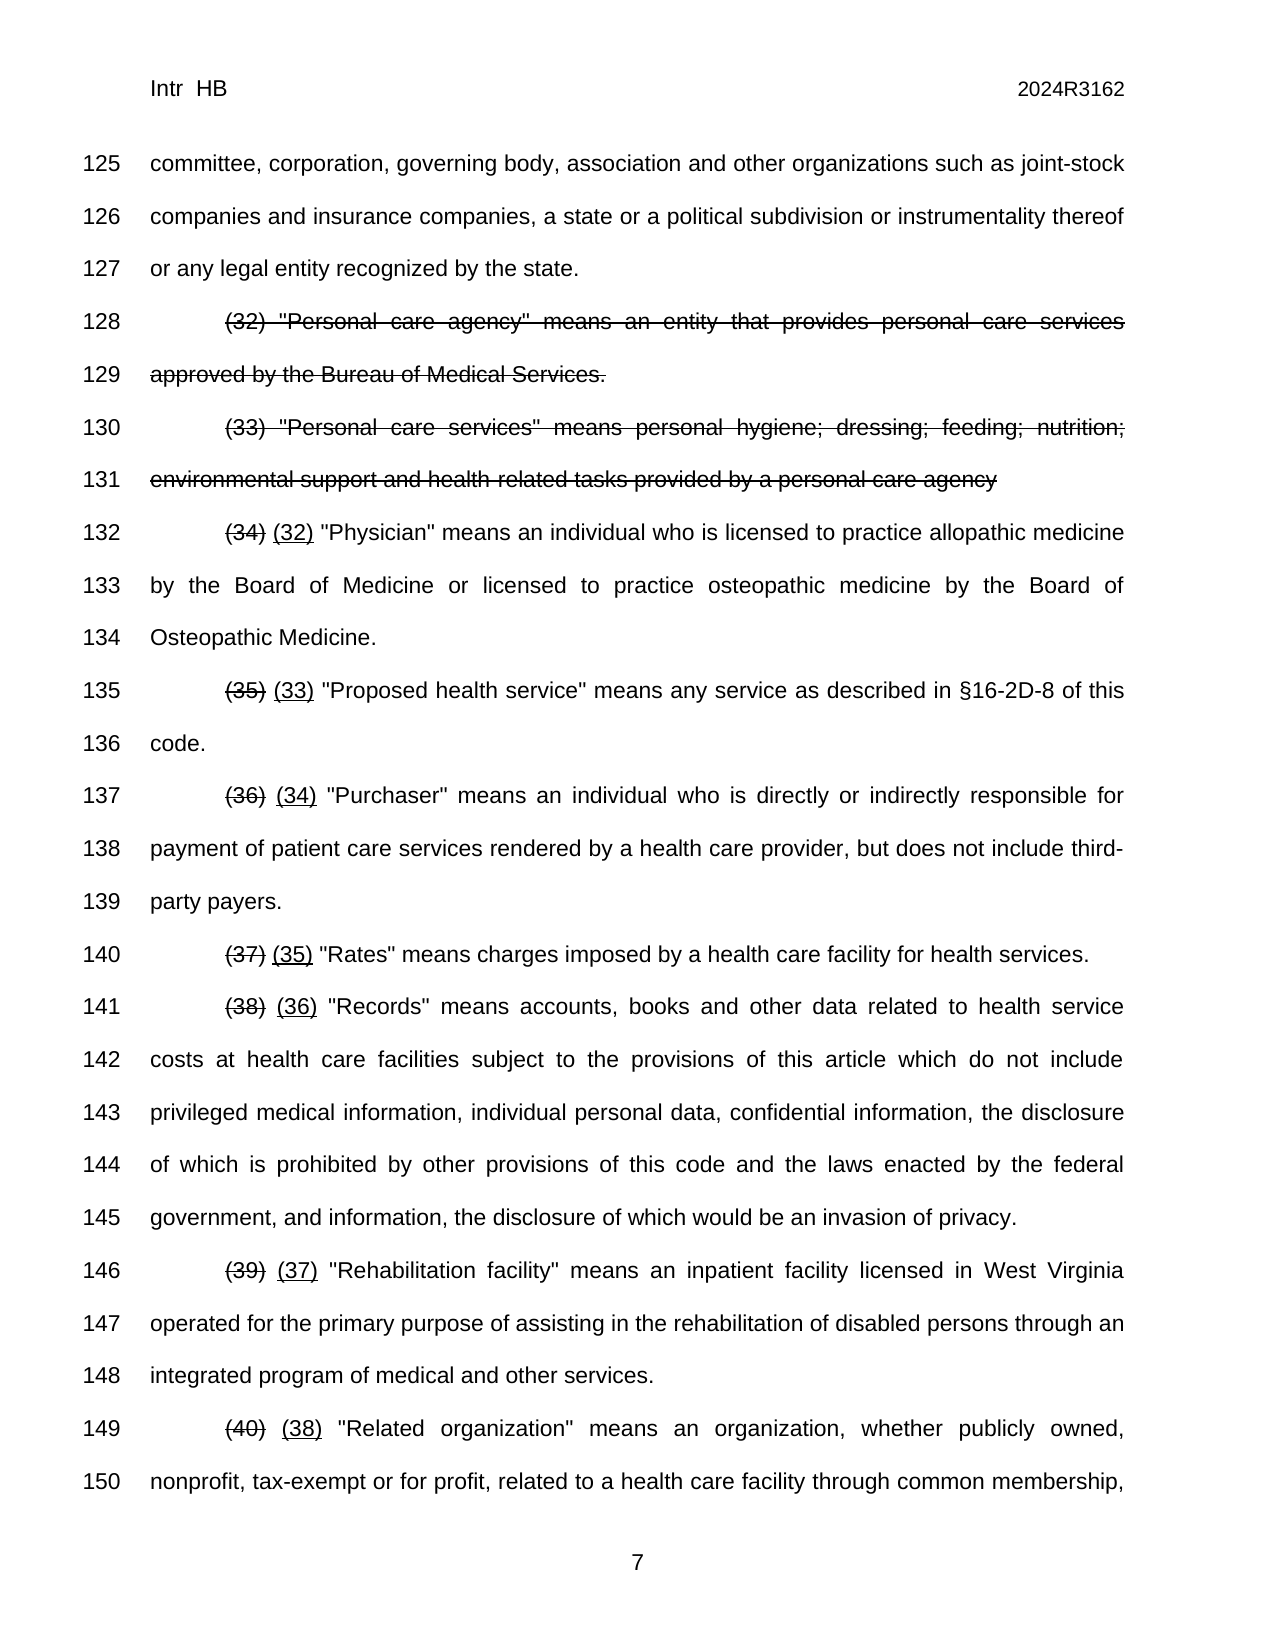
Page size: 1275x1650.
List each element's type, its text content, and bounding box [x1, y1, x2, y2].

text (32) "Personal care agency" means an entity that provides personal care services approved by the Bureau of Medical Services. [150, 308, 1125, 387]
text (34) (32) "Physician" means an individual who is licensed to practice allopathic medicine by the Board of Medicine or licensed to practice osteopathic medicine by the Board of Osteopathic Medicine. [150, 519, 1125, 651]
text (39) (37) "Rehabilitation facility" means an inpatient facility licensed in West Virginia operated for the primary purpose of assisting in the rehabilitation of disabled persons through an integrated program of medical and other services. [150, 1257, 1125, 1389]
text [150, 150, 1125, 282]
text (33) "Personal care services" means personal hygiene; dressing; feeding; nutrition; environmental support and health-related tasks provided by a personal care agency [150, 413, 1125, 493]
text (38) (36) "Records" means accounts, books and other data related to health service costs at health care facilities subject to the provisions of this article which do not include privileged medical information, individual personal data, confidential information, the disclosure of which is prohibited by other provisions of this code and the laws enacted by the federal government, and information, the disclosure of which would be an invasion of privacy. [150, 993, 1125, 1231]
text (36) (34) "Purchaser" means an individual who is directly or indirectly responsible for payment of patient care services rendered by a health care provider, but does not include third-party payers. [150, 782, 1125, 914]
text (35) (33) "Proposed health service" means any service as described in §16-2D-8 of this code. [150, 677, 1125, 756]
text (37) (35) "Rates" means charges imposed by a health care facility for health services. [150, 941, 1125, 967]
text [150, 1415, 1125, 1494]
